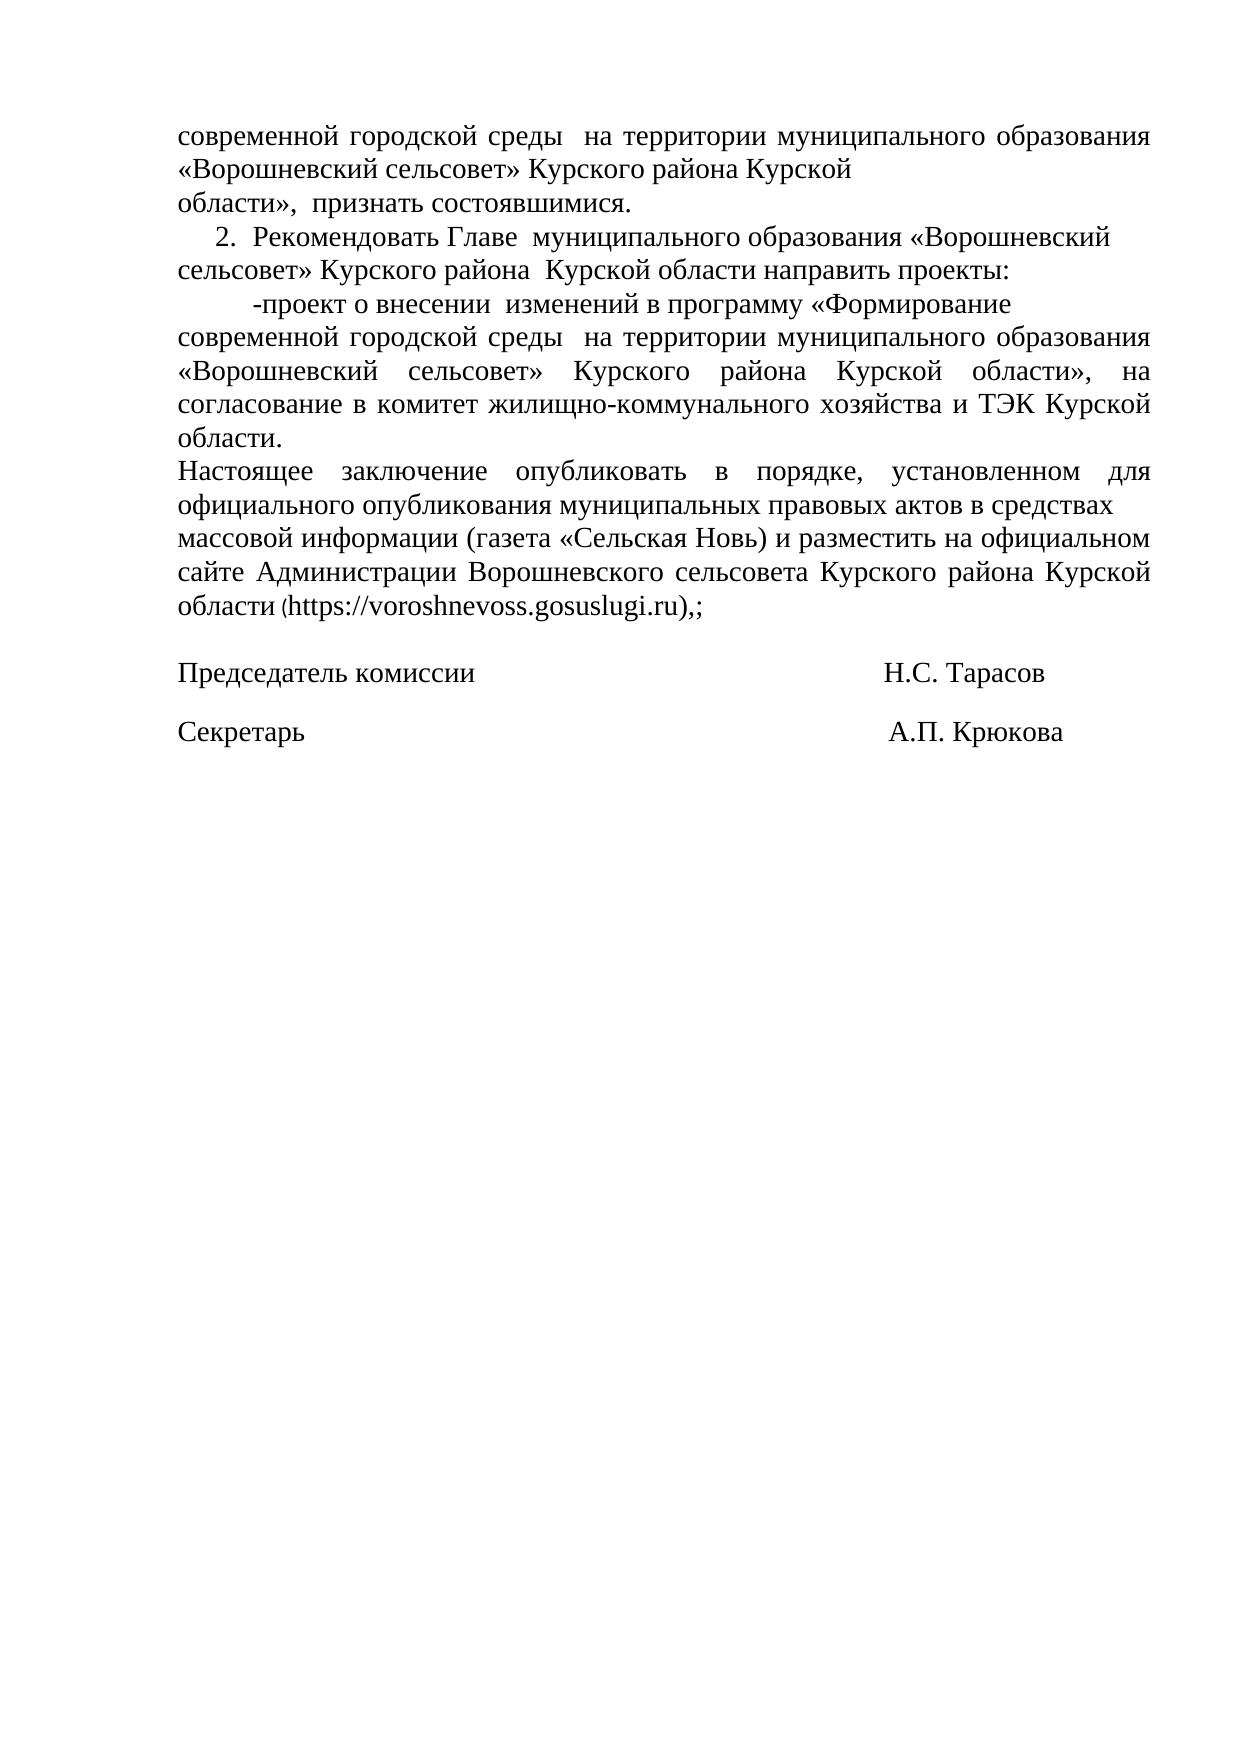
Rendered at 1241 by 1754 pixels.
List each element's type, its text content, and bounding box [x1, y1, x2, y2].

list Рекомендовать Главе муниципального образования «Ворошневский [215, 219, 1152, 252]
text сельсовет» Курского района Курской области направить проекты: [177, 252, 1152, 286]
text Председатель комиссии Н.С. Тарасов [177, 655, 1152, 688]
text современной городской среды на территории муниципального образования «Ворошневский сельсовет» Курского района Курской области», на согласование в комитет жилищно-коммунального хозяйства и ТЭК Курской области. [177, 319, 1152, 453]
text -проект о внесении изменений в программу «Формирование [252, 286, 1152, 319]
text области», признать состоявшимися. [177, 185, 1152, 219]
text Настоящее заключение опубликовать в порядке, установленном для официального опубликования муниципальных правовых актов в средствах [177, 453, 1152, 521]
text современной городской среды на территории муниципального образования «Ворошневский сельсовет» Курского района Курской [177, 118, 1152, 185]
text массовой информации (газета «Сельская Новь) и разместить на официальном сайте Администрации Ворошневского сельсовета Курского района Курской области (https://voroshnevoss.gosuslugi.ru),; [177, 521, 1152, 621]
text Секретарь А.П. Крюкова [177, 714, 1152, 748]
